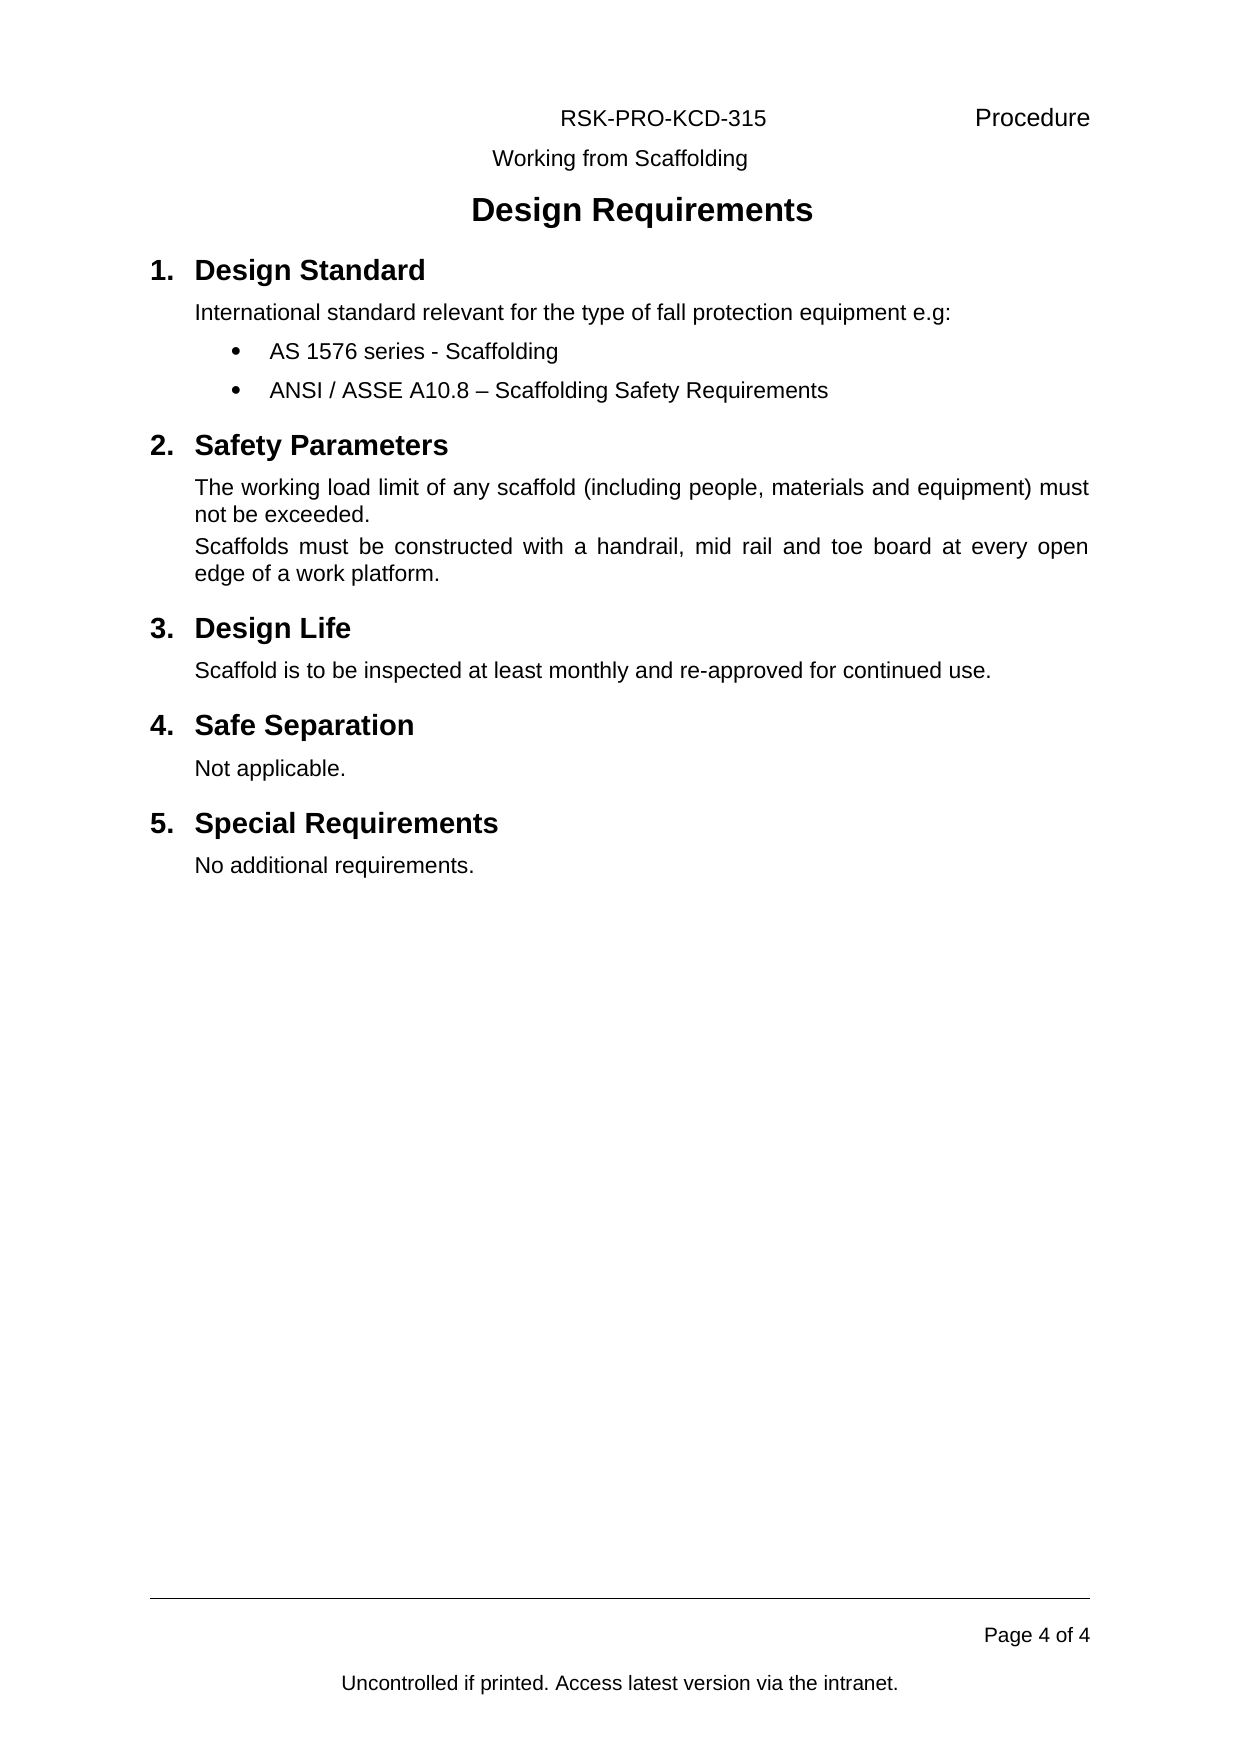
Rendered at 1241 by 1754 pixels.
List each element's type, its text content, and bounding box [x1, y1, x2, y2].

text Not applicable. [194, 754, 1090, 781]
list AS 1576 series - Scaffolding [232, 338, 1090, 364]
text Scaffold is to be inspected at least monthly and re-approved for continued use. [194, 657, 1090, 683]
text The working load limit of any scaffold (including people, materials and equipment) must not be exceeded. [194, 474, 1090, 527]
subtitle Safe Separation [150, 708, 1090, 742]
subtitle Safety Parameters [150, 428, 1090, 462]
text Design Requirements [194, 190, 1090, 228]
text Scaffolds must be constructed with a handrail, mid rail and toe board at every open edge of a work platform. [194, 533, 1090, 586]
subtitle Special Requirements [150, 806, 1090, 839]
text No additional requirements. [194, 852, 1090, 878]
subtitle Design Standard [150, 253, 1090, 287]
list ANSI / ASSE A10.8 – Scaffolding Safety Requirements [232, 377, 1090, 403]
subtitle Design Life [150, 611, 1090, 644]
text International standard relevant for the type of fall protection equipment e.g: [194, 299, 1090, 326]
